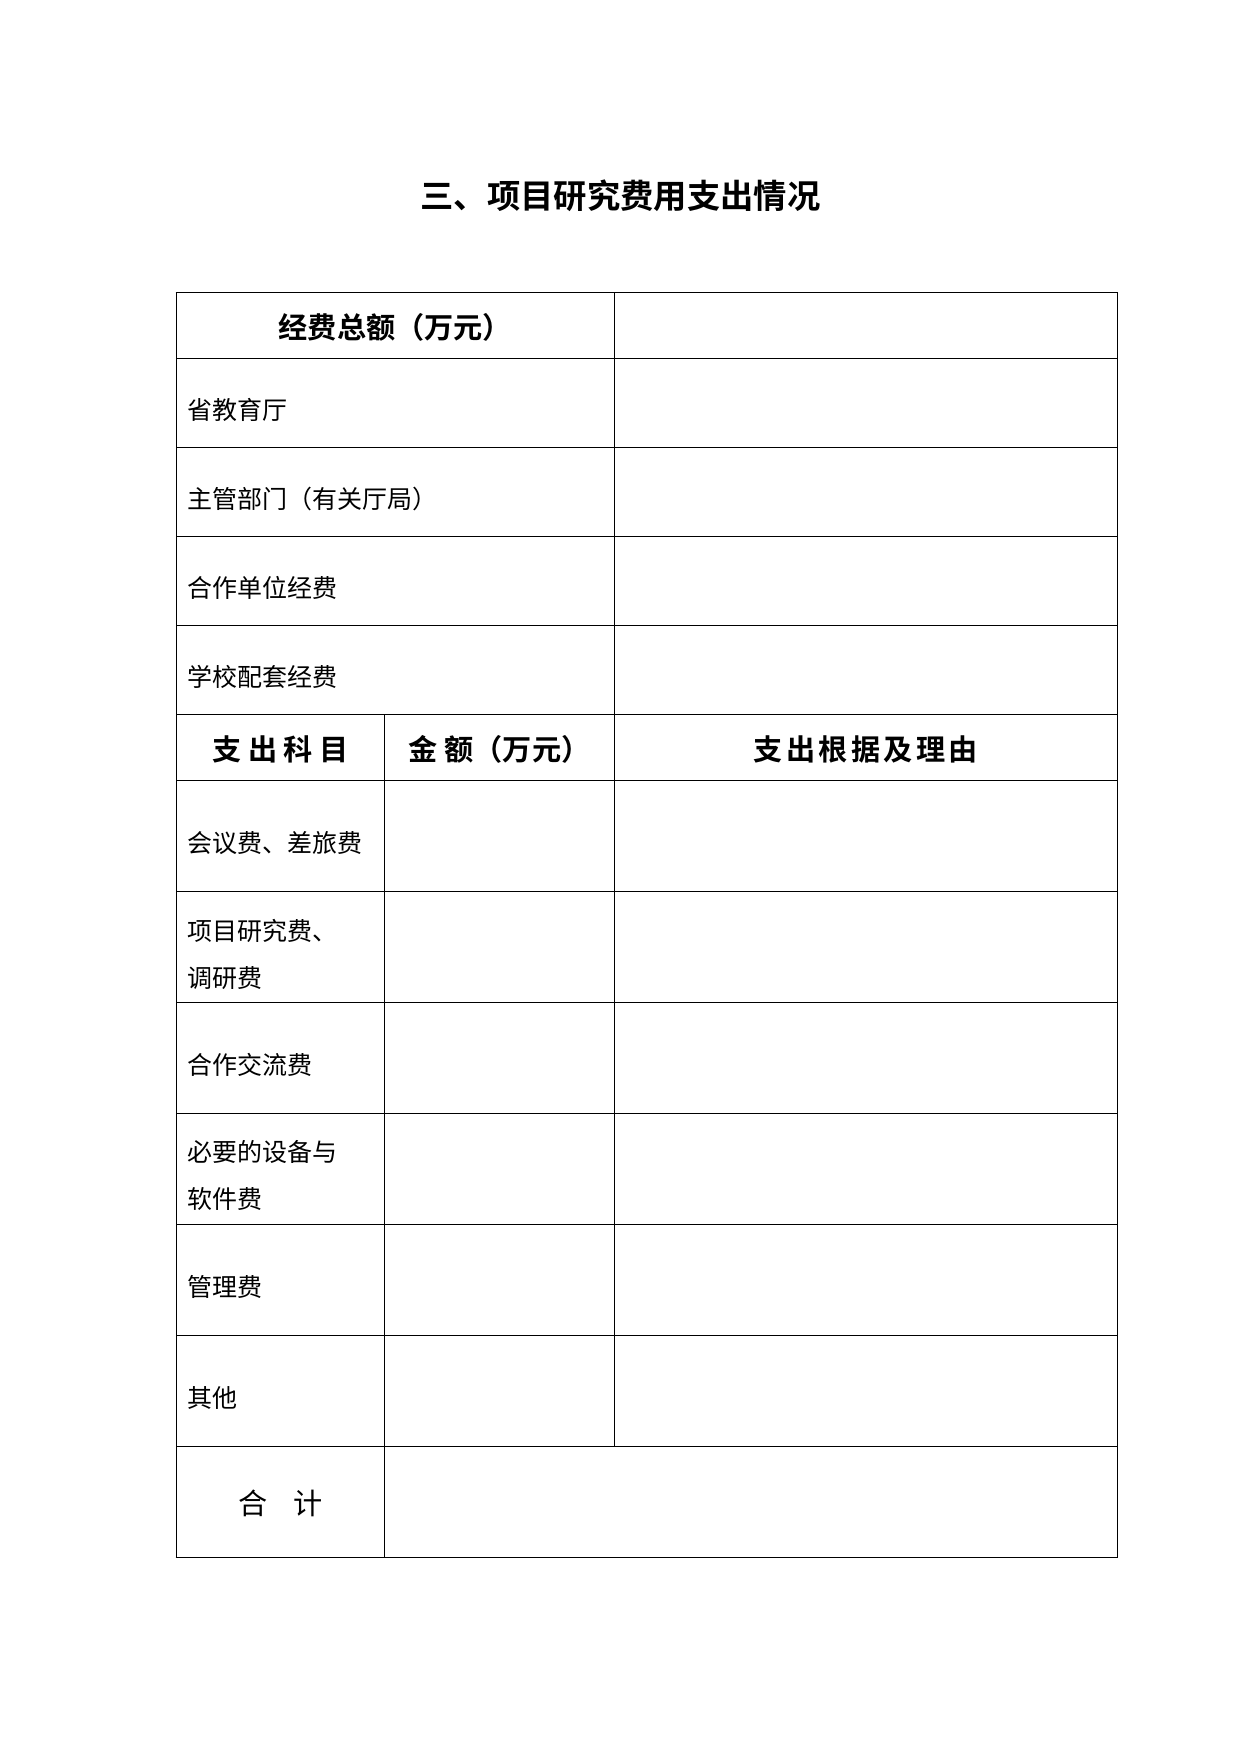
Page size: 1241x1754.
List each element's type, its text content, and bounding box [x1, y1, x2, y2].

table_cell [385, 1447, 1117, 1557]
table_cell 必要的设备与 软件费 [177, 1114, 384, 1224]
table_cell [615, 537, 1117, 625]
table_cell [385, 1003, 614, 1113]
table_cell 会议费、差旅费 [177, 781, 384, 891]
table_cell [615, 781, 1117, 891]
table_cell 合 计 [177, 1447, 384, 1557]
table_cell [385, 1225, 614, 1335]
table_cell 支 出 科 目 [177, 715, 384, 780]
text 三、项目研究费用支出情况 [187, 162, 1053, 227]
table_cell 学校配套经费 [177, 626, 614, 714]
table_cell [615, 1003, 1117, 1113]
table_cell 项目研究费、 调研费 [177, 892, 384, 1002]
table_cell [615, 359, 1117, 447]
table_header [615, 293, 1117, 358]
table_cell [385, 892, 614, 1002]
table_cell [385, 781, 614, 891]
table_cell [385, 1114, 614, 1224]
table_cell 管理费 [177, 1225, 384, 1335]
table_cell [615, 448, 1117, 536]
table_cell [615, 1225, 1117, 1335]
table_header 经费总额（万元） [177, 293, 614, 358]
table_cell 其他 [177, 1336, 384, 1446]
table_cell 合作交流费 [177, 1003, 384, 1113]
table_cell 省教育厅 [177, 359, 614, 447]
table_cell 支出根据及理由 [615, 715, 1117, 780]
table_cell [615, 892, 1117, 1002]
table_cell [385, 1336, 614, 1446]
table_cell 主管部门（有关厅局） [177, 448, 614, 536]
table_cell [615, 1114, 1117, 1224]
table_cell 合作单位经费 [177, 537, 614, 625]
table_cell [615, 626, 1117, 714]
table_cell [615, 1336, 1117, 1446]
table_cell 金 额（万元） [385, 715, 614, 780]
